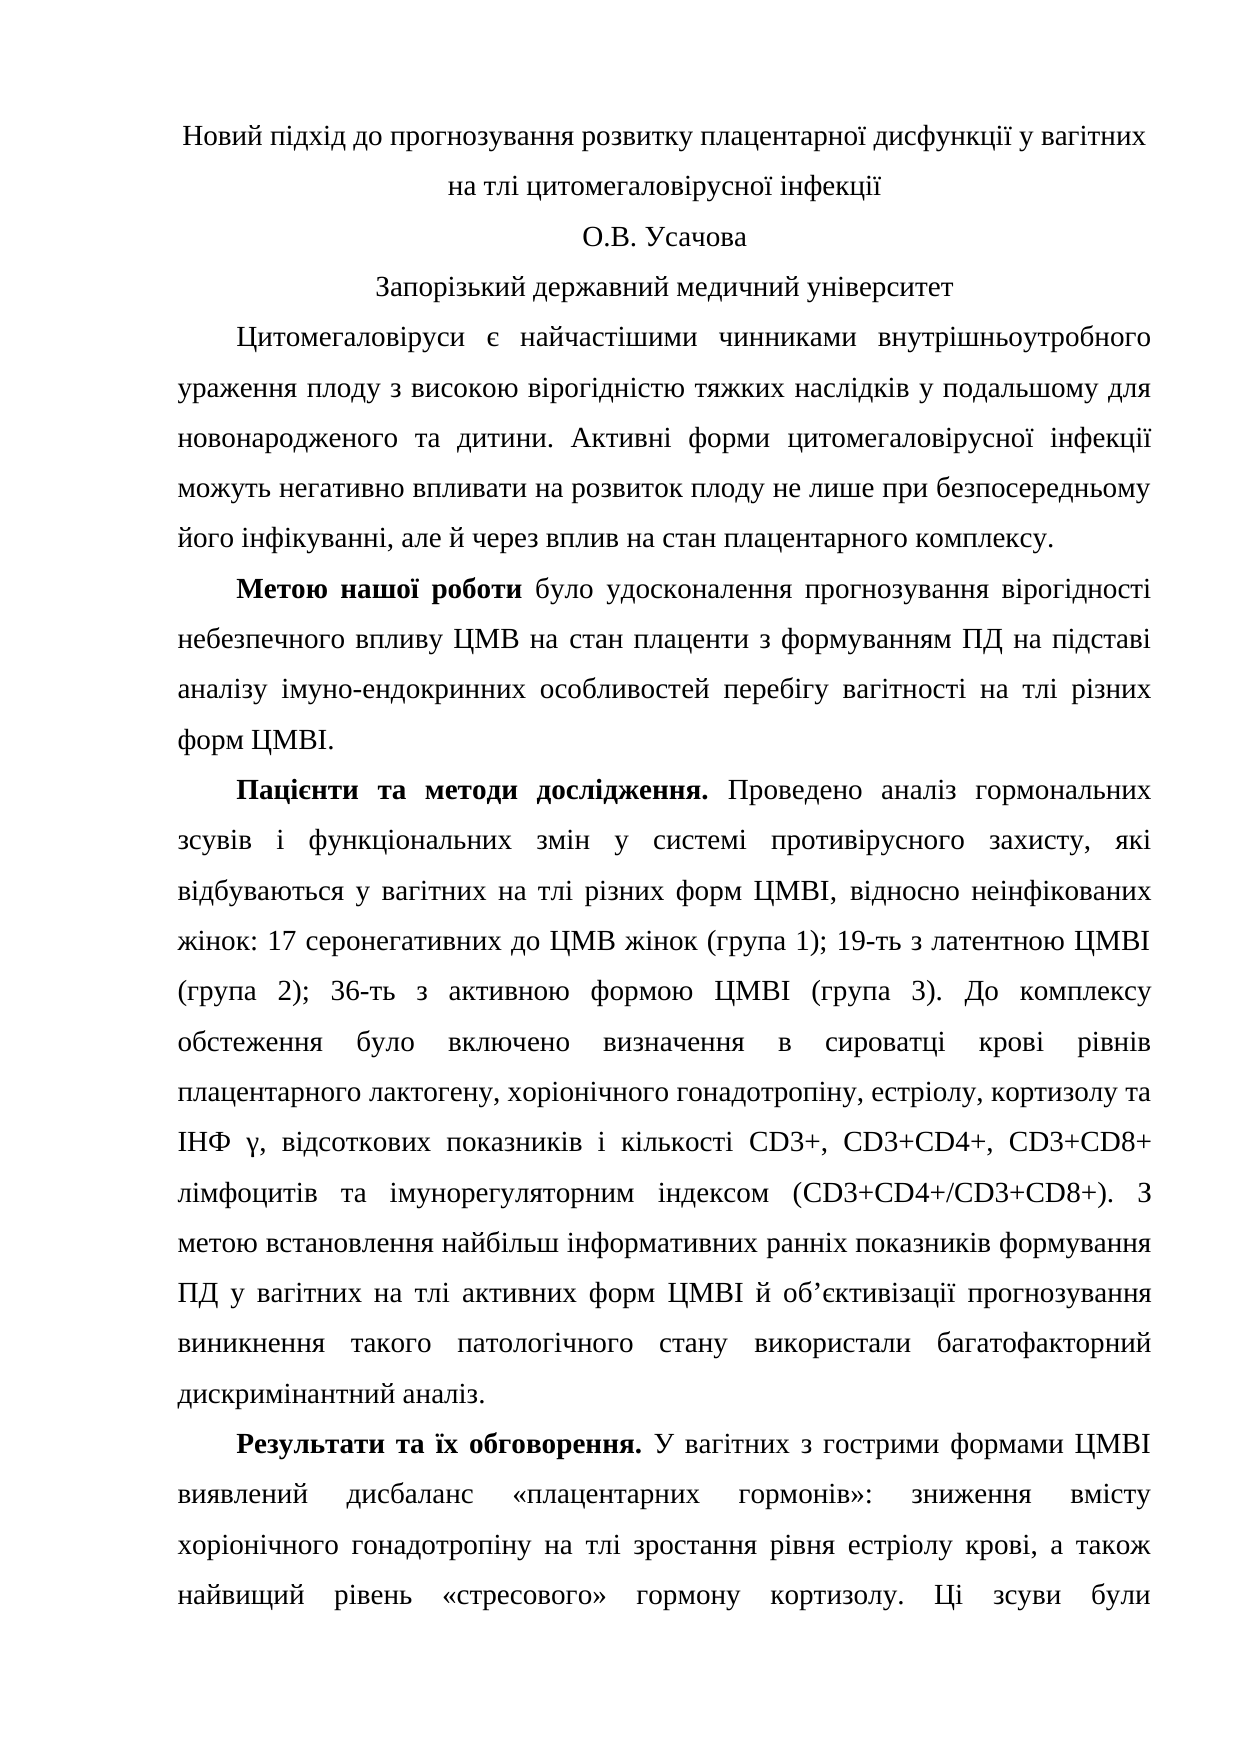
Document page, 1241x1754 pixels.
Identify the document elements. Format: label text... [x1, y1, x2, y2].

text Новий підхід до прогнозування розвитку плацентарної дисфункції у вагітних на тлі цитомегаловірусної інфекції [177, 118, 1152, 202]
text Цитомегаловіруси є найчастішими чинниками внутрішньоутробного ураження плоду з високою вірогідністю тяжких наслідків у подальшому для новонародженого та дитини. Активні форми цитомегаловірусної інфекції можуть негативно впливати на розвиток плоду не лише при безпосередньому його інфікуванні, але й через вплив на стан плацентарного комплексу. [177, 319, 1152, 554]
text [177, 1426, 1152, 1611]
text Запорізький державний медичний університет [177, 269, 1152, 303]
text О.В. Усачова [177, 219, 1152, 252]
text Пацієнти та методи дослідження. Проведено аналіз гормональних зсувів і функціональних змін у системі противірусного захисту, які відбуваються у вагітних на тлі різних форм ЦМВІ, відносно неінфікованих жінок: 17 серонегативних до ЦМВ жінок (група 1); 19-ть з латентною ЦМВІ (група 2); 36-ть з активною формою ЦМВІ (група 3). До комплексу обстеження було включено визначення в сироватці крові рівнів плацентарного лактогену, хоріонічного гонадотропіну, естріолу, кортизолу та ІНФ γ, відсоткових показників і кількості CD3+, CD3+CD4+, CD3+CD8+ лімфоцитів та імунорегуляторним індексом (CD3+CD4+/CD3+CD8+). З метою встановлення найбільш інформативних ранніх показників формування ПД у вагітних на тлі активних форм ЦМВІ й об’єктивізації прогнозування виникнення такого патологічного стану використали багатофакторний дискримінантний аналіз. [177, 772, 1152, 1409]
text Метою нашої роботи було удосконалення прогнозування вірогідності небезпечного впливу ЦМВ на стан плаценти з формуванням ПД на підставі аналізу імуно-ендокринних особливостей перебігу вагітності на тлі різних форм ЦМВІ. [177, 571, 1152, 755]
